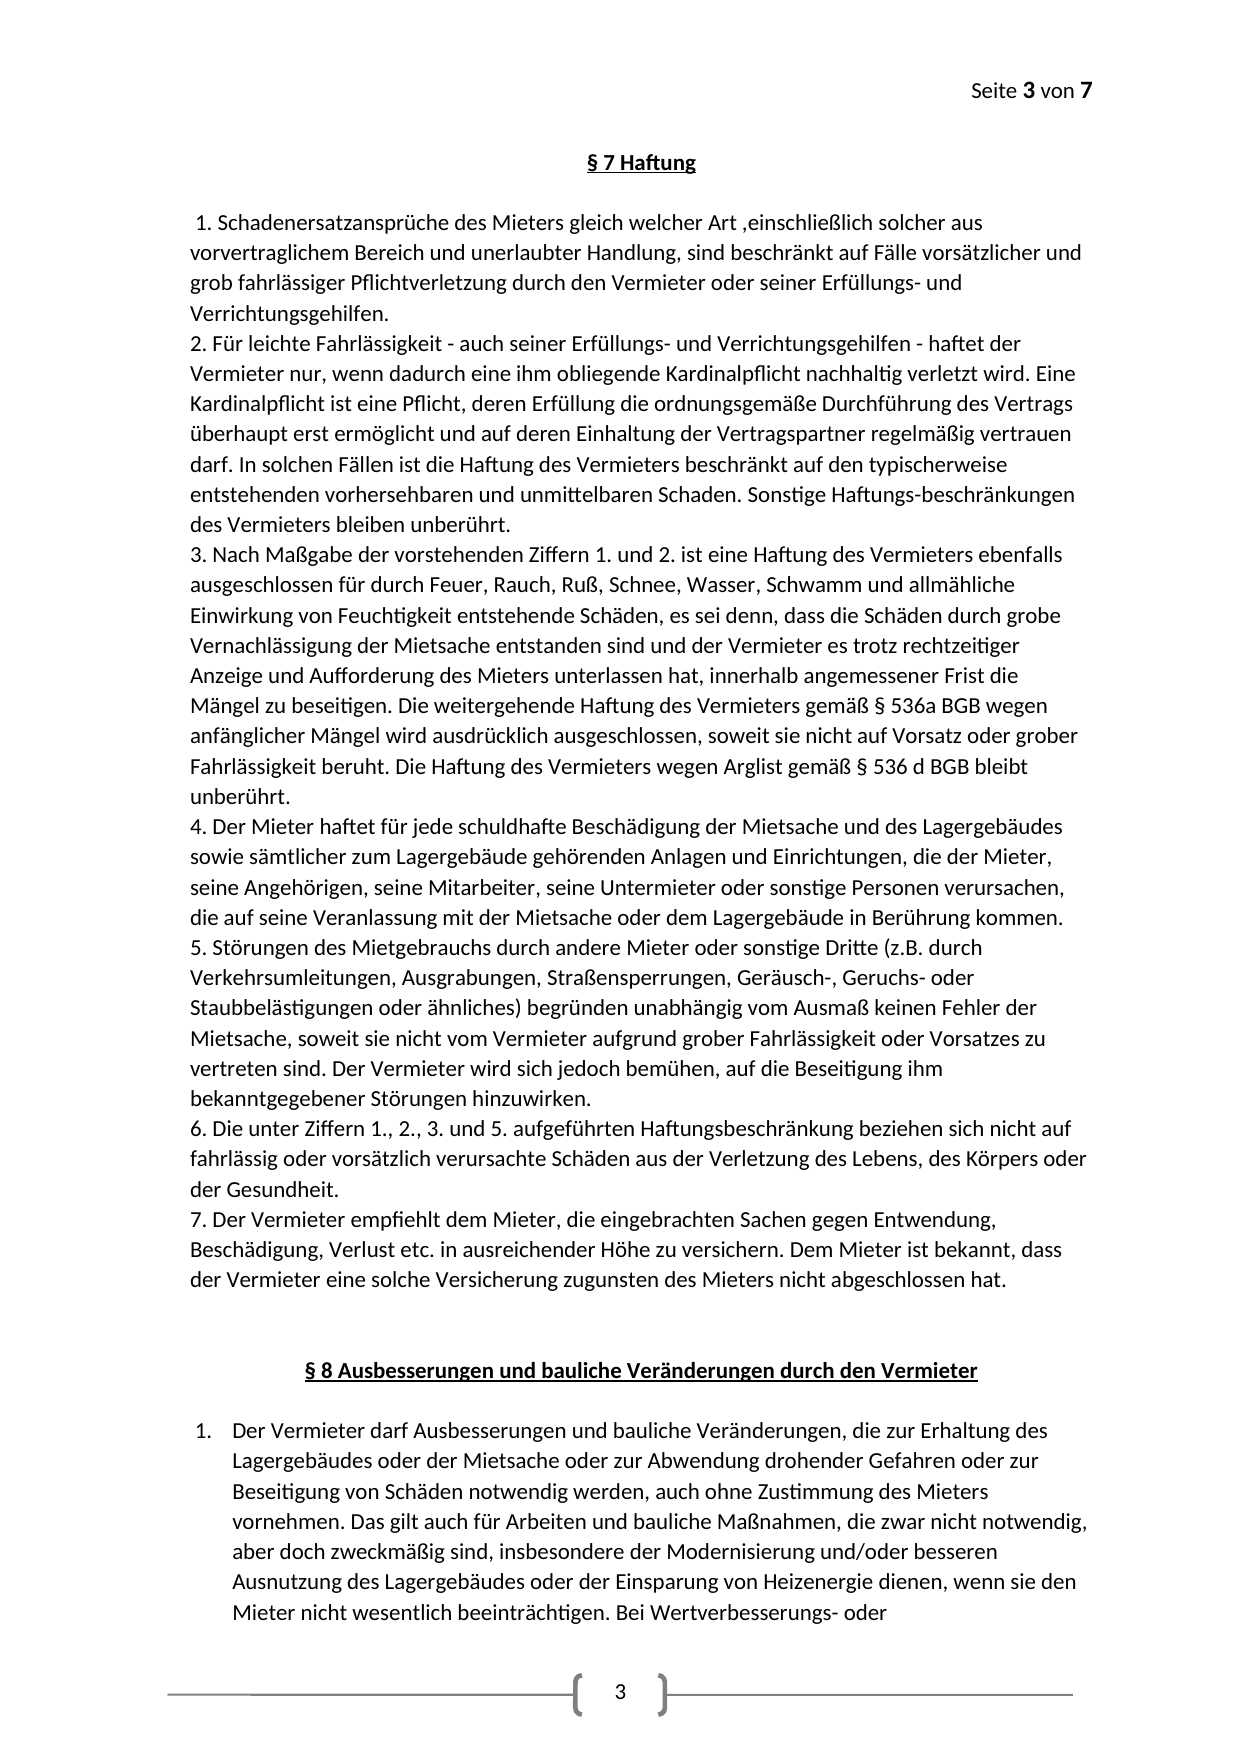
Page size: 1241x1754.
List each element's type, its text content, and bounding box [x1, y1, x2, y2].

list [194, 1416, 1093, 1626]
list § 7 Haftung [190, 148, 1093, 176]
list 5. Störungen des Mietgebrauchs durch andere Mieter oder sonstige Dritte (z.B. durch Verkehrsumleitungen, Ausgrabungen, Straßensperrungen, Geräusch-, Geruchs- oder Staubbelästigungen oder ähnliches) begründen unabhängig vom Ausmaß keinen Fehler der Mietsache, soweit sie nicht vom Vermieter aufgrund grober Fahrlässigkeit oder Vorsatzes zu vertreten sind. Der Vermieter wird sich jedoch bemühen, auf die Beseitigung ihm bekanntgegebener Störungen hinzuwirken. [190, 933, 1093, 1112]
list 3. Nach Maßgabe der vorstehenden Ziffern 1. und 2. ist eine Haftung des Vermieters ebenfalls ausgeschlossen für durch Feuer, Rauch, Ruß, Schnee, Wasser, Schwamm und allmähliche Einwirkung von Feuchtigkeit entstehende Schäden, es sei denn, dass die Schäden durch grobe Vernachlässigung der Mietsache entstanden sind und der Vermieter es trotz rechtzeitiger Anzeige und Aufforderung des Mieters unterlassen hat, innerhalb angemessener Frist die Mängel zu beseitigen. Die weitergehende Haftung des Vermieters gemäß § 536a BGB wegen anfänglicher Mängel wird ausdrücklich ausgeschlossen, soweit sie nicht auf Vorsatz oder grober Fahrlässigkeit beruht. Die Haftung des Vermieters wegen Arglist gemäß § 536 d BGB bleibt unberührt. [190, 540, 1093, 810]
list 4. Der Mieter haftet für jede schuldhafte Beschädigung der Mietsache und des Lagergebäudes sowie sämtlicher zum Lagergebäude gehörenden Anlagen und Einrichtungen, die der Mieter, seine Angehörigen, seine Mitarbeiter, seine Untermieter oder sonstige Personen verursachen, die auf seine Veranlassung mit der Mietsache oder dem Lagergebäude in Berührung kommen. [190, 812, 1093, 931]
list 7. Der Vermieter empfiehlt dem Mieter, die eingebrachten Sachen gegen Entwendung, Beschädigung, Verlust etc. in ausreichender Höhe zu versichern. Dem Mieter ist bekannt, dass der Vermieter eine solche Versicherung zugunsten des Mieters nicht abgeschlossen hat. [190, 1205, 1093, 1293]
list § 8 Ausbesserungen und bauliche Veränderungen durch den Vermieter [190, 1356, 1093, 1384]
list 2. Für leichte Fahrlässigkeit - auch seiner Erfüllungs- und Verrichtungsgehilfen - haftet der Vermieter nur, wenn dadurch eine ihm obliegende Kardinalpflicht nachhaltig verletzt wird. Eine Kardinalpflicht ist eine Pflicht, deren Erfüllung die ordnungsgemäße Durchführung des Vertrags überhaupt erst ermöglicht und auf deren Einhaltung der Vertragspartner regelmäßig vertrauen darf. In solchen Fällen ist die Haftung des Vermieters beschränkt auf den typischerweise entstehenden vorhersehbaren und unmittelbaren Schaden. Sonstige Haftungs-beschränkungen des Vermieters bleiben unberührt. [190, 329, 1093, 538]
list 6. Die unter Ziffern 1., 2., 3. und 5. aufgeführten Haftungsbeschränkung beziehen sich nicht auf fahrlässig oder vorsätzlich verursachte Schäden aus der Verletzung des Lebens, des Körpers oder der Gesundheit. [190, 1114, 1093, 1203]
list 1. Schadenersatzansprüche des Mieters gleich welcher Art ,einschließlich solcher aus vorvertraglichem Bereich und unerlaubter Handlung, sind beschränkt auf Fälle vorsätzlicher und grob fahrlässiger Pflichtverletzung durch den Vermieter oder seiner Erfüllungs- und Verrichtungsgehilfen. [190, 208, 1093, 327]
